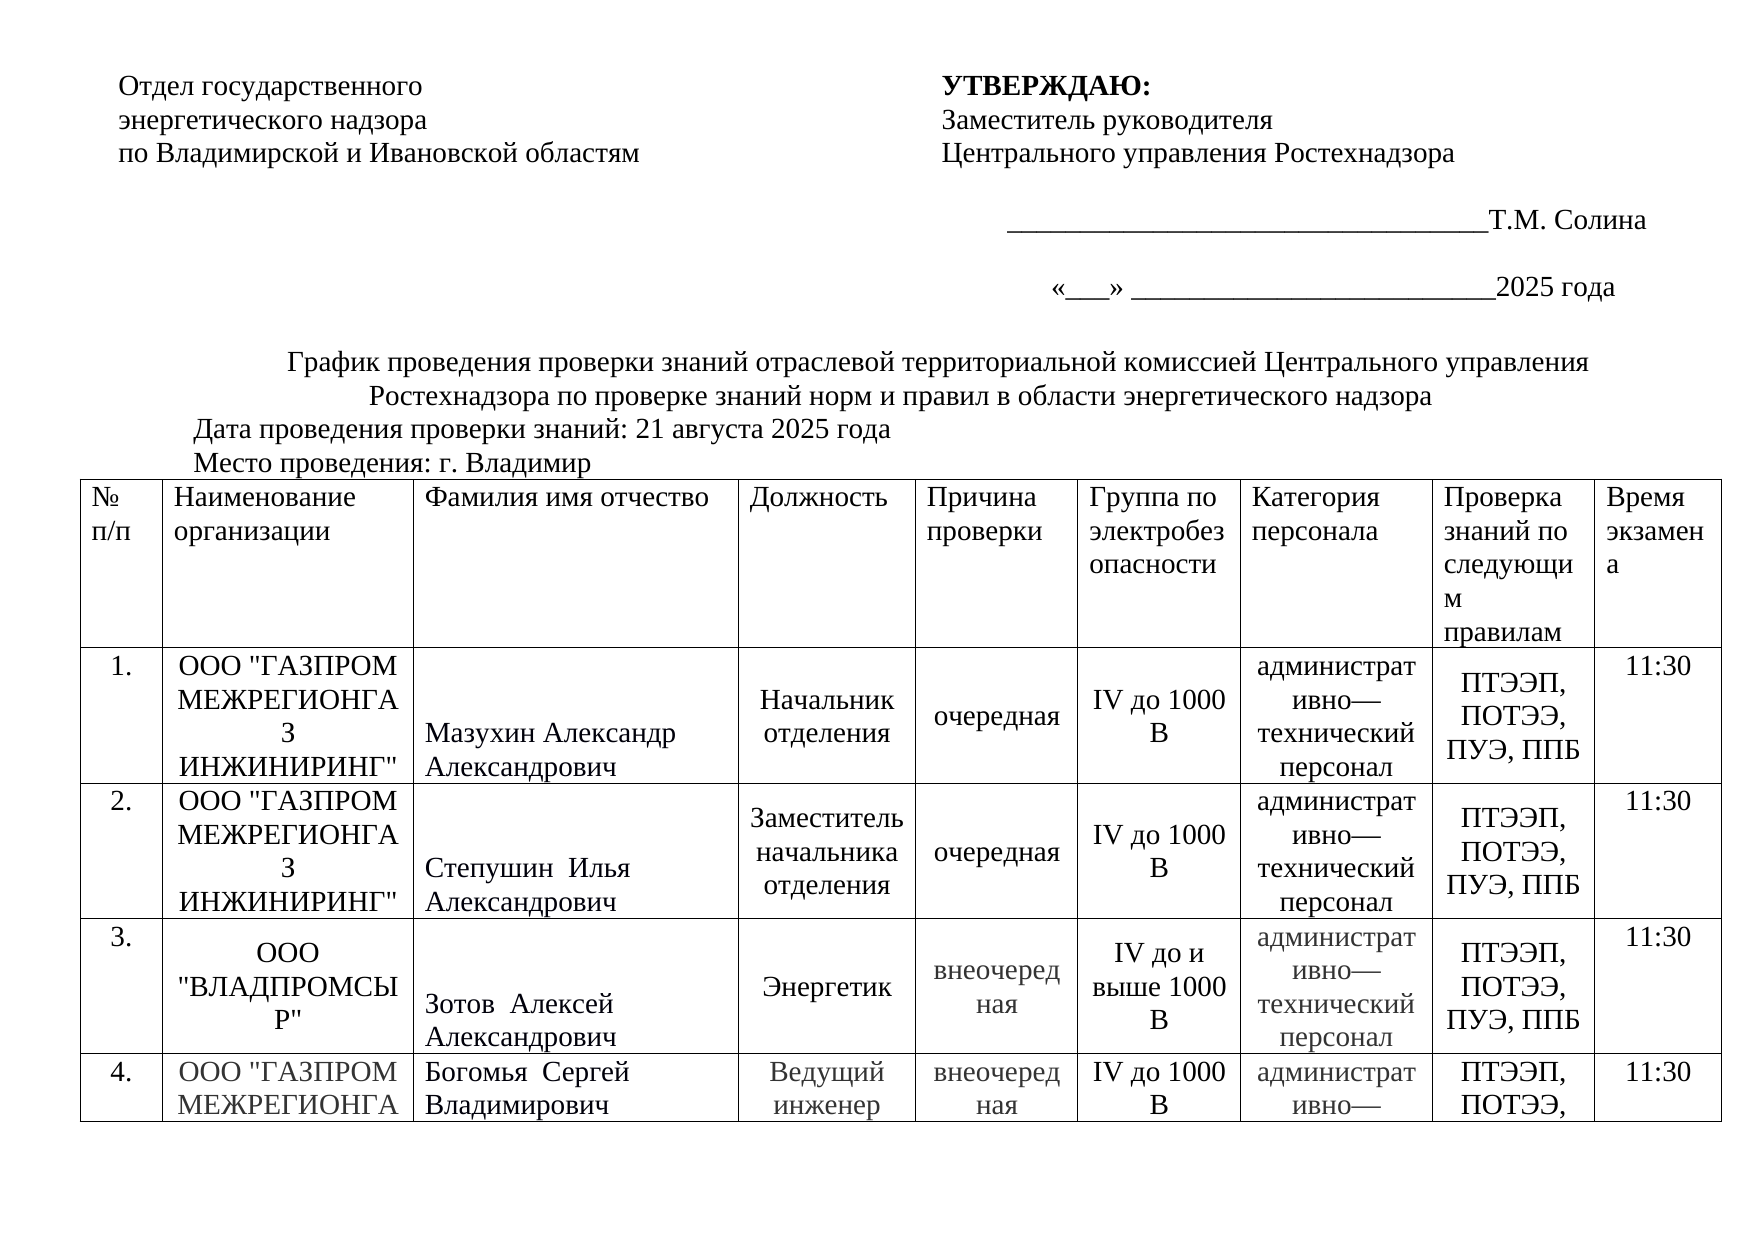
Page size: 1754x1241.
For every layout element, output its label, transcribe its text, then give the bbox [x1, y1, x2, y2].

table_header Группа по электробезопасности [1078, 480, 1240, 647]
table_header Должность [739, 480, 915, 647]
table_cell административно—технический персонал [1241, 648, 1432, 782]
table_cell IV до 1000 В [1078, 648, 1240, 782]
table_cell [1241, 1054, 1432, 1121]
table_cell 11:30 [1595, 1054, 1721, 1121]
table_cell административно—технический персонал [1241, 919, 1432, 1053]
table_cell [81, 919, 162, 1053]
table_cell внеочередная [916, 1054, 1077, 1121]
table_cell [414, 1054, 738, 1121]
table_cell [81, 648, 162, 782]
table_header УТВЕРЖДАЮ: Заместитель руководителя Центрального управления Ростехнадзора _________________________________Т.М. Солина «___» _________________________2025 года [930, 35, 1683, 316]
text График проведения проверки знаний отраслевой территориальной комиссией Центрального управления Ростехнадзора по проверке знаний норм и правил в области энергетического надзора [118, 344, 1683, 411]
text Дата проведения проверки знаний: 21 августа 2025 года [118, 411, 1683, 445]
table_cell Ведущий инженер [739, 1054, 915, 1121]
table_cell внеочередная [916, 919, 1077, 1053]
table_header Отдел государственного энергетического надзора по Владимирской и Ивановской областям [107, 35, 930, 316]
table_cell Начальник отделения [739, 648, 915, 782]
table_cell IV до и выше 1000 В [1078, 919, 1240, 1053]
table_header Причина проверки [916, 480, 1077, 647]
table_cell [163, 1054, 413, 1121]
table_cell ПТЭЭП, ПОТЭЭ, ПУЭ, ППБ [1433, 919, 1594, 1053]
table_cell Заместитель начальника отделения [739, 784, 915, 918]
table_cell ООО "ВЛАДПРОМСЫР" [163, 919, 413, 1053]
table_header Категория персонала [1241, 480, 1432, 647]
table_cell 11:30 [1595, 648, 1721, 782]
table_cell ООО "ГАЗПРОМ МЕЖРЕГИОНГАЗ ИНЖИНИРИНГ" [163, 784, 413, 918]
table_header Время экзамена [1595, 480, 1721, 647]
table_cell [81, 1054, 162, 1121]
table_cell административно—технический персонал [1241, 784, 1432, 918]
table_cell ПТЭЭП, ПОТЭЭ, ПУЭ, ППБ [1433, 648, 1594, 782]
table_cell ПТЭЭП, ПОТЭЭ, ПУЭ, ППБ [1433, 784, 1594, 918]
table_cell очередная [916, 784, 1077, 918]
table_cell Мазухин Александр Александрович [414, 648, 738, 782]
table_header Наименование организации [163, 480, 413, 647]
table_cell Энергетик [739, 919, 915, 1053]
table_cell 11:30 [1595, 919, 1721, 1053]
table_cell очередная [916, 648, 1077, 782]
table_header Фамилия имя отчество [414, 480, 738, 647]
table_cell Зотов Алексей Александрович [414, 919, 738, 1053]
table_header № п/п [81, 480, 162, 647]
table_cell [1433, 1054, 1594, 1121]
table_cell Степушин Илья Александрович [414, 784, 738, 918]
table_cell 11:30 [1595, 784, 1721, 918]
table_cell IV до 1000 В [1078, 784, 1240, 918]
table_cell ООО "ГАЗПРОМ МЕЖРЕГИОНГАЗ ИНЖИНИРИНГ" [163, 648, 413, 782]
table_cell [81, 784, 162, 918]
table_header Проверка знаний по следующим правилам [1433, 480, 1594, 647]
table_cell IV до 1000 В [1078, 1054, 1240, 1121]
text Место проведения: г. Владимир [118, 445, 1683, 478]
